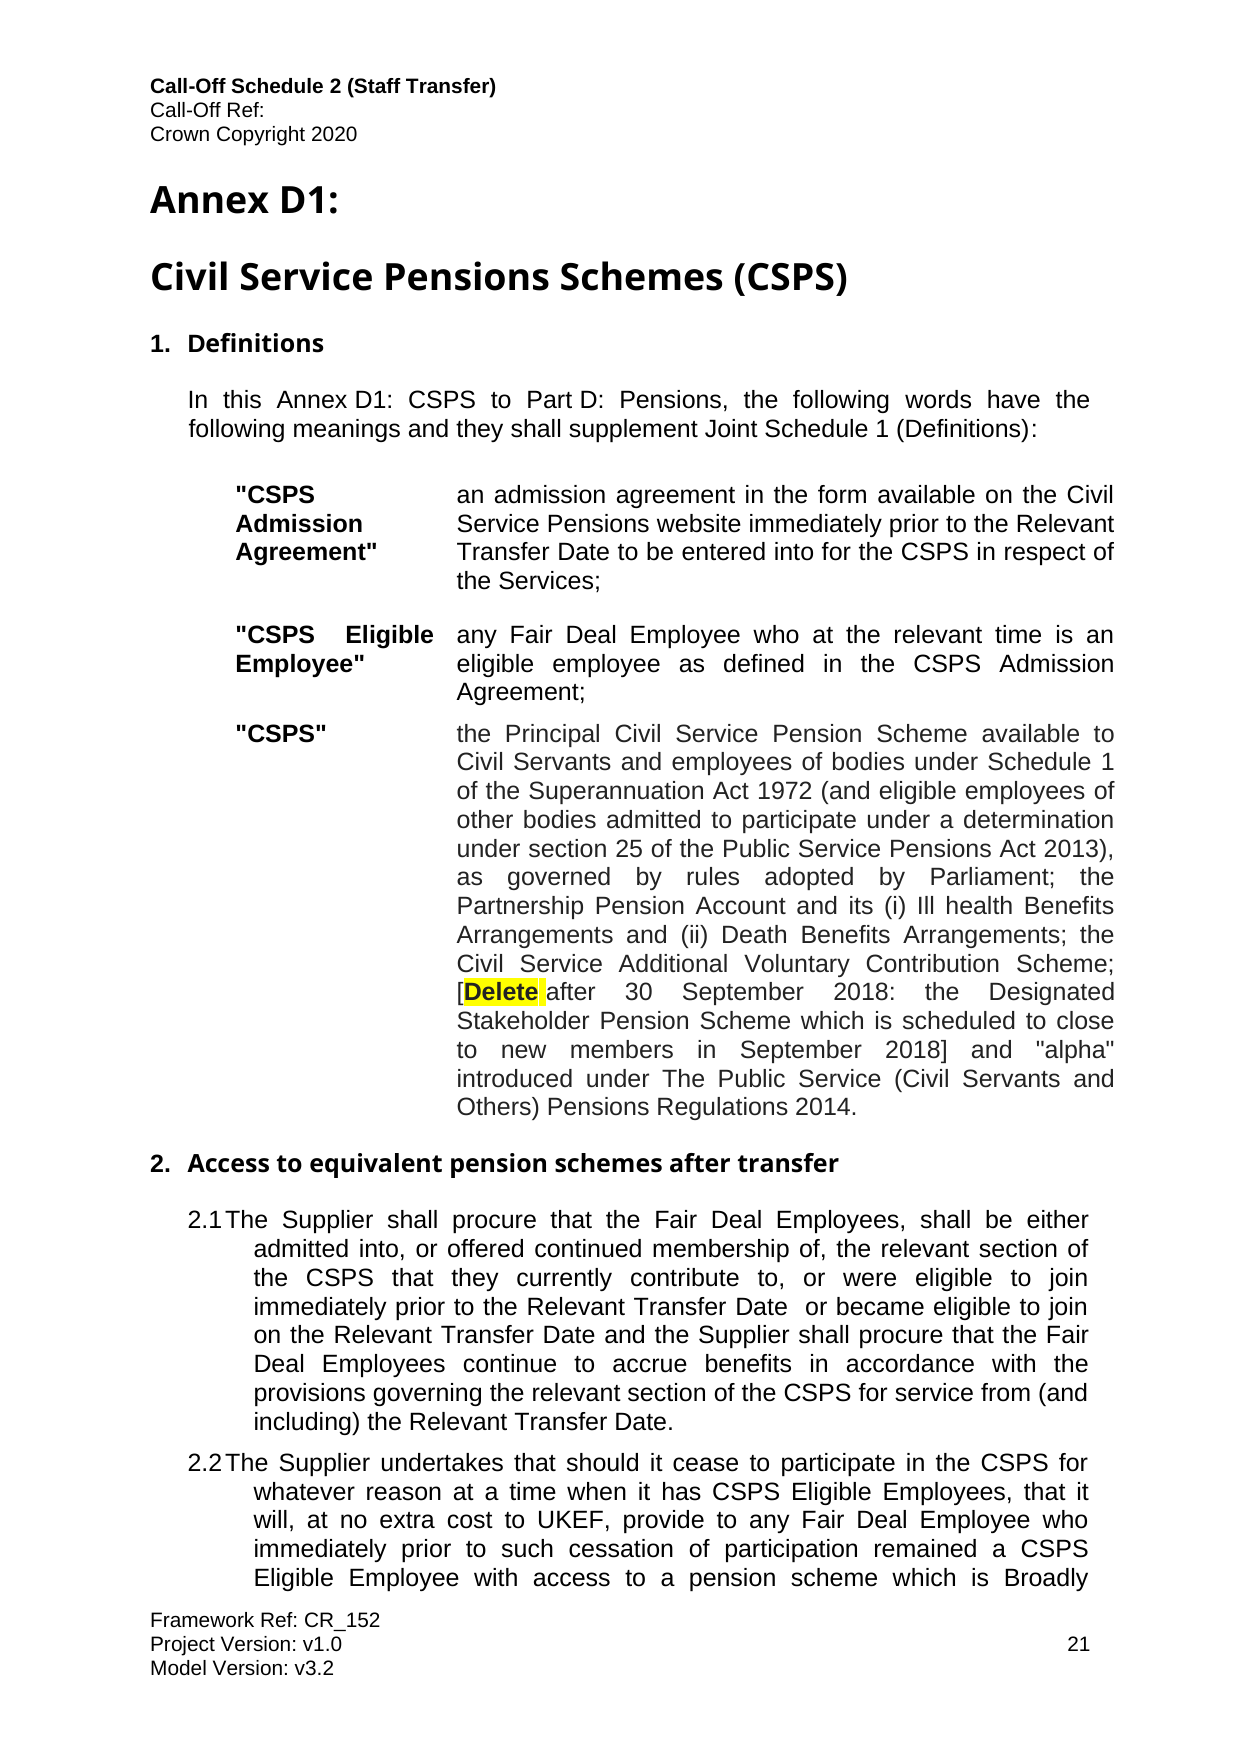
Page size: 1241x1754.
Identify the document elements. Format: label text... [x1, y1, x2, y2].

table_header "CSPS Admission Agreement" [150, 468, 445, 607]
text In this Annex D1: CSPS to Part D: Pensions, the following words have the following meanings and they shall supplement Joint Schedule 1 (Definitions): [187, 385, 1090, 442]
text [187, 1448, 1090, 1591]
table_header an admission agreement in the form available on the Civil Service Pensions website immediately prior to the Relevant Transfer Date to be entered into for the CSPS in respect of the Services; [445, 468, 1127, 607]
table_cell any Fair Deal Employee who at the relevant time is an eligible employee as defined in the CSPS Admission Agreement; [445, 608, 1127, 719]
text Access to equivalent pension schemes after transfer [150, 1146, 1090, 1180]
text Annex D1: [150, 174, 1090, 225]
list Definitions [150, 326, 1090, 360]
table_cell "CSPS Eligible Employee" [150, 608, 445, 719]
table_cell the Principal Civil Service Pension Scheme available to Civil Servants and employees of bodies under Schedule 1 of the Superannuation Act 1972 (and eligible employees of other bodies admitted to participate under a determination under section 25 of the Public Service Pensions Act 2013), as governed by rules adopted by Parliament; the Partnership Pension Account and its (i) Ill health Benefits Arrangements and (ii) Death Benefits Arrangements; the Civil Service Additional Voluntary Contribution Scheme; [Delete after 30 September 2018: the Designated Stakeholder Pension Scheme which is scheduled to close to new members in September 2018] and "alpha" introduced under The Public Service (Civil Servants and Others) Pensions Regulations 2014. [445, 719, 1127, 1134]
text Civil Service Pensions Schemes (CSPS) [150, 250, 1090, 301]
table_cell "CSPS" [150, 719, 445, 1134]
text The Supplier shall procure that the Fair Deal Employees, shall be either admitted into, or offered continued membership of, the relevant section of the CSPS that they currently contribute to, or were eligible to join immediately prior to the Relevant Transfer Date or became eligible to join on the Relevant Transfer Date and the Supplier shall procure that the Fair Deal Employees continue to accrue benefits in accordance with the provisions governing the relevant section of the CSPS for service from (and including) the Relevant Transfer Date. [187, 1205, 1090, 1435]
